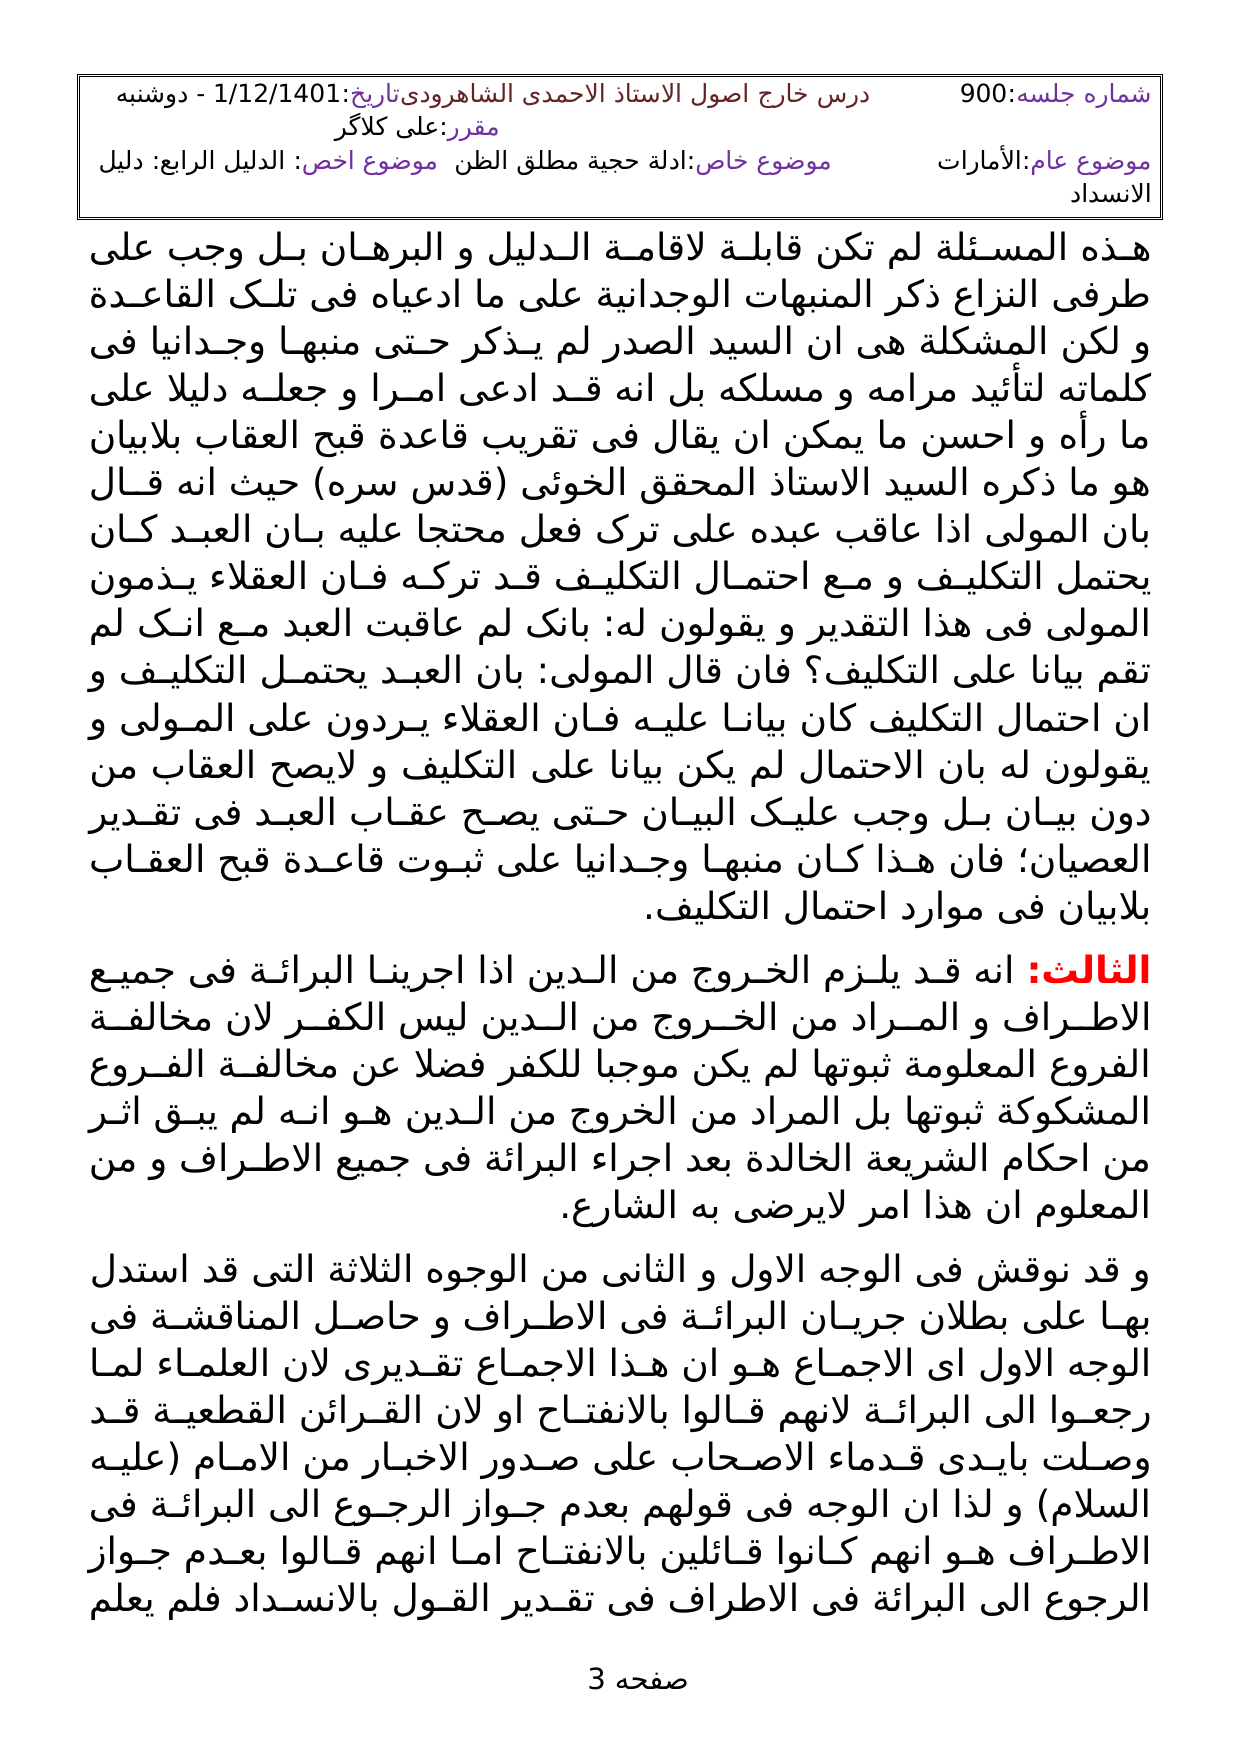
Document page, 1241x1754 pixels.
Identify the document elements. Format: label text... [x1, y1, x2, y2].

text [89, 225, 1152, 928]
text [89, 1247, 1152, 1621]
text الثالث: انه قد یلزم الخروج من الدین اذا اجرینا البرائة فی جمیع الاطراف و المراد من الخروج من الدین لیس الکفر لان مخالفة الفروع المعلومة ثبوتها لم یکن موجبا للکفر فضلا عن مخالفة الفروع المشکوکة ثبوتها بل المراد من الخروج من الدین هو انه لم یبق اثر من احکام الشریعة الخالدة بعد اجراء البرائة فی جمیع الاطراف و من المعلوم ان هذا امر لایرضی به الشارع. [89, 948, 1152, 1227]
